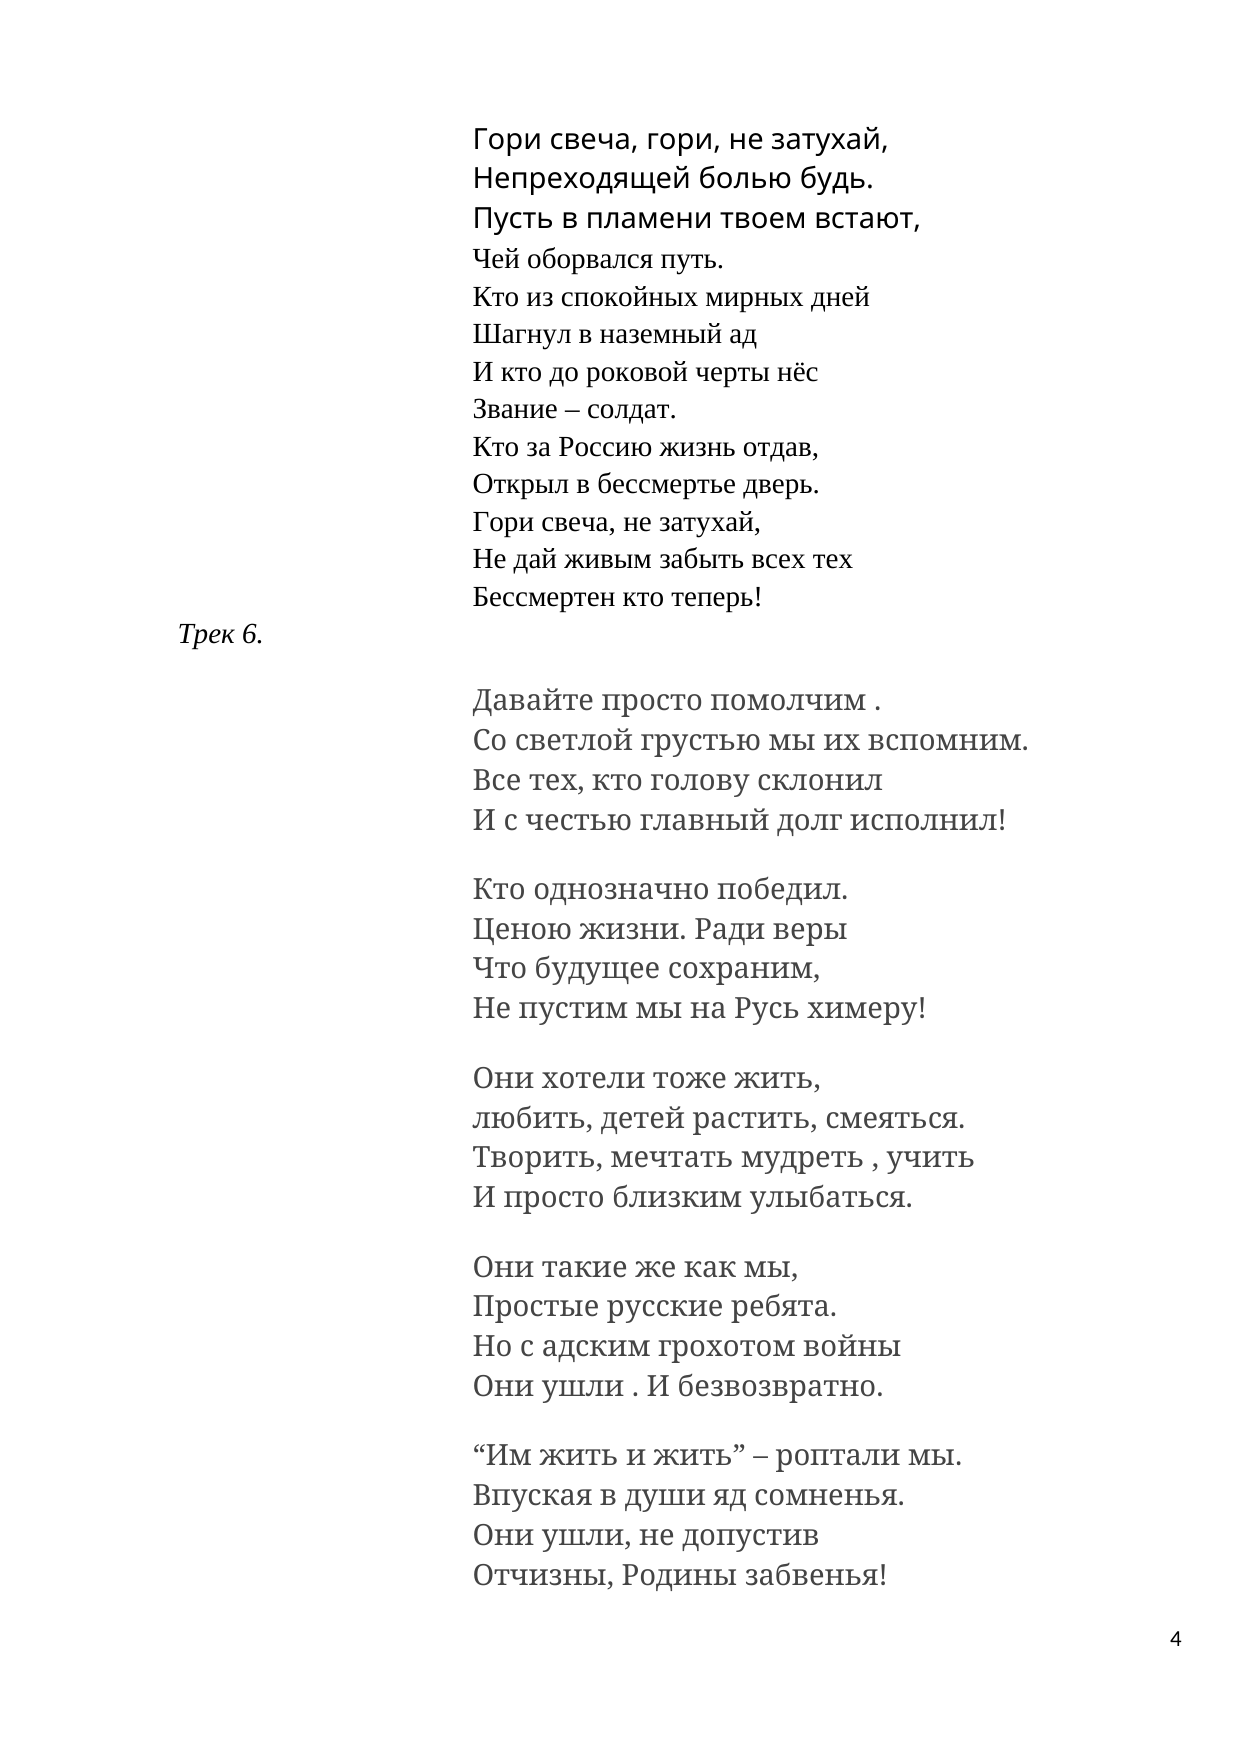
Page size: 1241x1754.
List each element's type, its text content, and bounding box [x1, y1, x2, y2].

text Звание – солдат. [472, 387, 1181, 425]
text Кто однозначно победил. Ценою жизни. Ради веры Что будущее сохраним, Не пустим мы на Русь химеру! [472, 868, 1181, 1027]
text Они такие же как мы, Простые русские ребята. Но с адским грохотом войны Они ушли . И безвозвратно. [472, 1246, 1181, 1405]
text Чей оборвался путь. [472, 237, 1181, 275]
text Непреходящей болью будь. [472, 158, 1181, 197]
text Бессмертен кто теперь! [472, 575, 1181, 612]
text Гори свеча, гори, не затухай, [472, 118, 1181, 158]
text Давайте просто помолчим . Со светлой грустью мы их вспомним. Все тех, кто голову склонил И с честью главный долг исполнил! [472, 680, 1181, 838]
text Кто из спокойных мирных дней [472, 275, 1181, 312]
text Открыл в бессмертье дверь. [472, 462, 1181, 500]
text Трек 6. [177, 612, 1181, 650]
text Не дай живым забыть всех тех [472, 537, 1181, 575]
text “Им жить и жить” – роптали мы. Впуская в души яд сомненья. Они ушли, не допустив Отчизны, Родины забвенья! [472, 1435, 1181, 1593]
text Кто за Россию жизнь отдав, [472, 425, 1181, 462]
text Шагнул в наземный ад [472, 312, 1181, 350]
text Пусть в пламени твоем встают, [472, 197, 1181, 237]
text Они хотели тоже жить, любить, детей растить, смеяться. Творить, мечтать мудреть , учить И просто близким улыбаться. [472, 1057, 1181, 1216]
text И кто до роковой черты нёс [472, 350, 1181, 387]
text Гори свеча, не затухай, [472, 500, 1181, 537]
